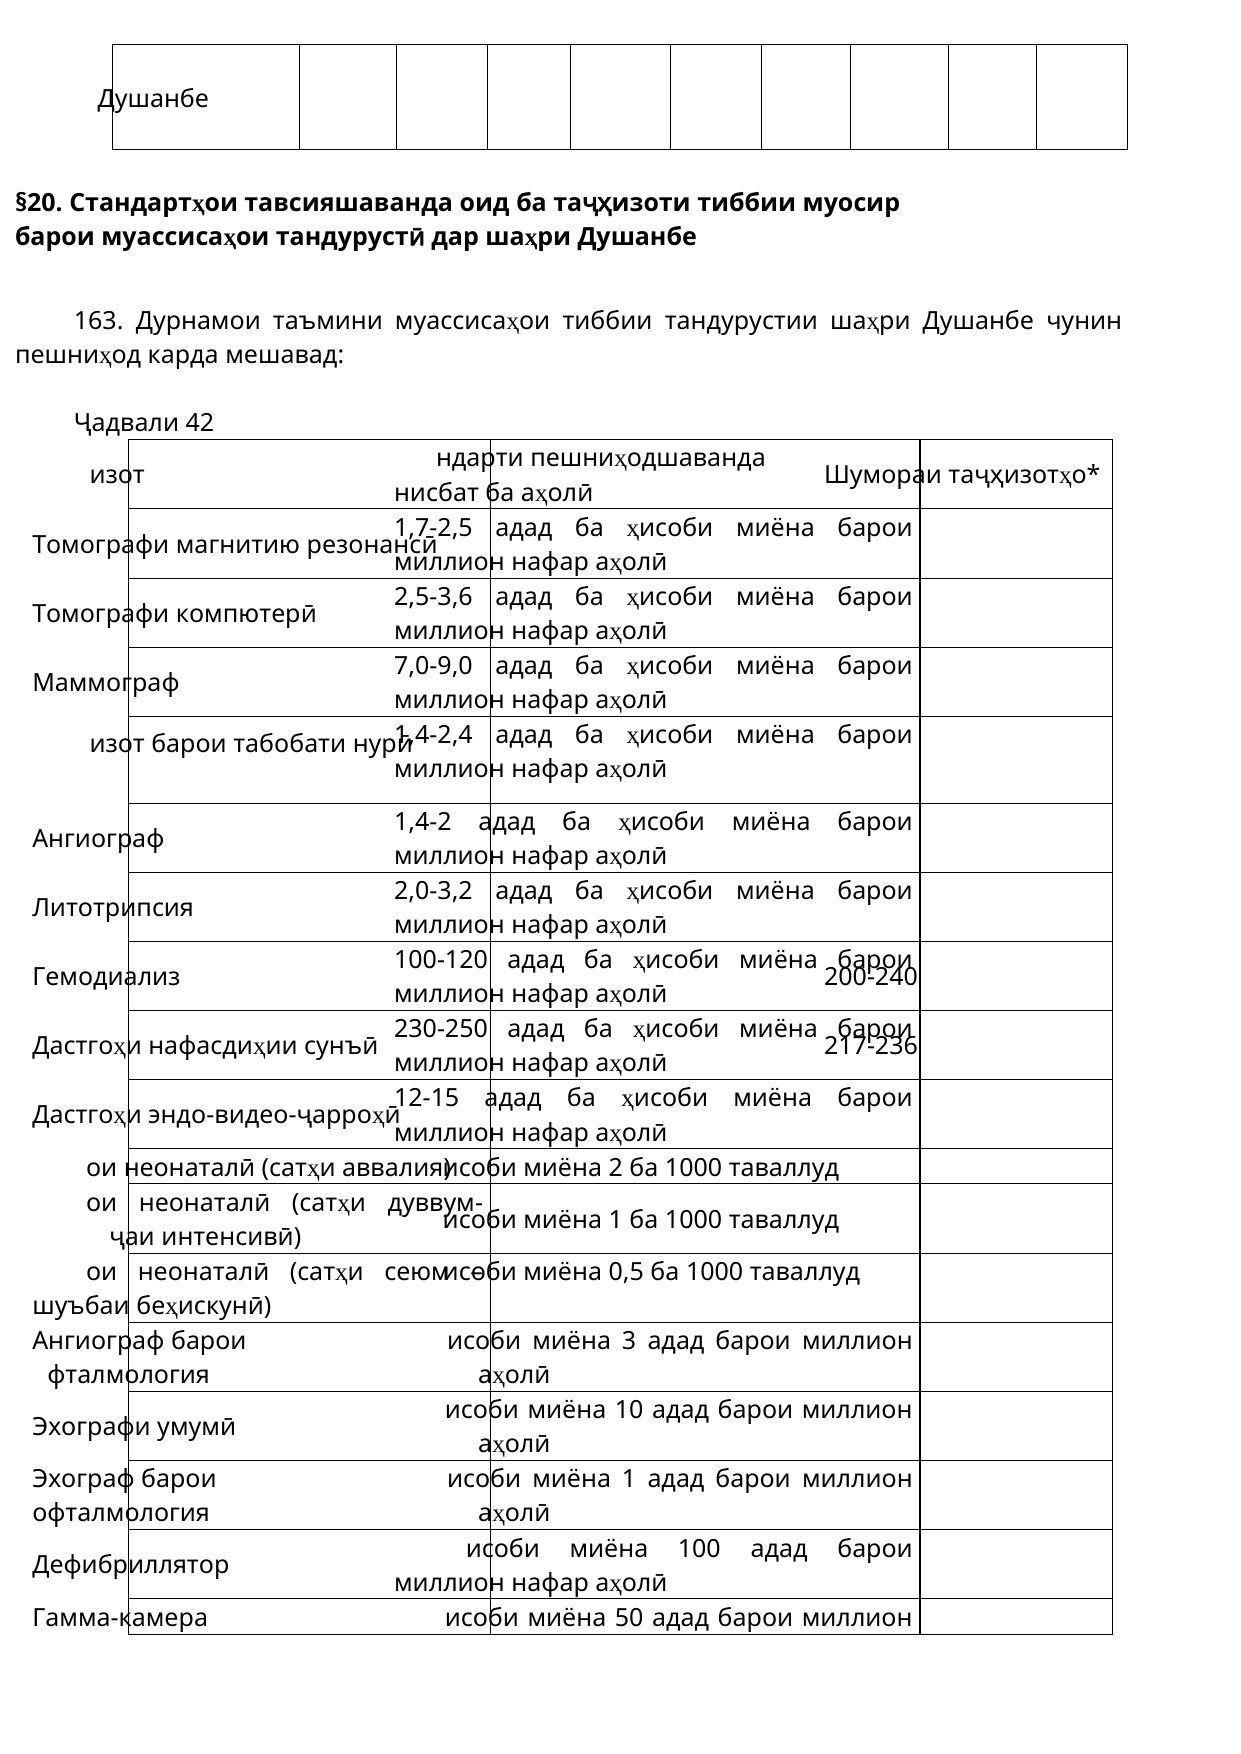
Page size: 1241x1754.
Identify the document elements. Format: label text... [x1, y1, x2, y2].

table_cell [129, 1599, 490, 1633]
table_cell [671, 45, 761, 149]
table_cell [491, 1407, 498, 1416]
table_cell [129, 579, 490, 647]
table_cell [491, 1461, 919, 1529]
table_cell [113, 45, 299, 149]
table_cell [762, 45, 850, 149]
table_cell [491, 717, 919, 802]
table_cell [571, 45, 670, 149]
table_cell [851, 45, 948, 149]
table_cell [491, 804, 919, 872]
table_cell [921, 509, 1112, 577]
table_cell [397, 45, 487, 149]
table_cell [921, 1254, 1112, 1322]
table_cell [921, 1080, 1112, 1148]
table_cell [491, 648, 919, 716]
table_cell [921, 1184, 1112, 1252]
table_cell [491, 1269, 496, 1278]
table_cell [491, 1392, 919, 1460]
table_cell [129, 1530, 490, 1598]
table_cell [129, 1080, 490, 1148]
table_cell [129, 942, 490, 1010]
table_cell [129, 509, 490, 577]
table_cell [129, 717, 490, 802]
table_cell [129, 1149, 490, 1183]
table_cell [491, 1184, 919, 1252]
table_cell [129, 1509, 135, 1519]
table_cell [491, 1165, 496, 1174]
text Ҷадвали 42 [15, 405, 1122, 439]
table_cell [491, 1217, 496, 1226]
text 163. Дурнамои таъмини муассисаҳои тиббии тандурустии шаҳри Душанбе чунин пешниҳод карда мешавад: [15, 303, 1122, 371]
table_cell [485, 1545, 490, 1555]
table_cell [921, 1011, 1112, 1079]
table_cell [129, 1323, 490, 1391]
text барои муассисаҳои тандурустӣ дар шаҳри Душанбе [15, 218, 1122, 252]
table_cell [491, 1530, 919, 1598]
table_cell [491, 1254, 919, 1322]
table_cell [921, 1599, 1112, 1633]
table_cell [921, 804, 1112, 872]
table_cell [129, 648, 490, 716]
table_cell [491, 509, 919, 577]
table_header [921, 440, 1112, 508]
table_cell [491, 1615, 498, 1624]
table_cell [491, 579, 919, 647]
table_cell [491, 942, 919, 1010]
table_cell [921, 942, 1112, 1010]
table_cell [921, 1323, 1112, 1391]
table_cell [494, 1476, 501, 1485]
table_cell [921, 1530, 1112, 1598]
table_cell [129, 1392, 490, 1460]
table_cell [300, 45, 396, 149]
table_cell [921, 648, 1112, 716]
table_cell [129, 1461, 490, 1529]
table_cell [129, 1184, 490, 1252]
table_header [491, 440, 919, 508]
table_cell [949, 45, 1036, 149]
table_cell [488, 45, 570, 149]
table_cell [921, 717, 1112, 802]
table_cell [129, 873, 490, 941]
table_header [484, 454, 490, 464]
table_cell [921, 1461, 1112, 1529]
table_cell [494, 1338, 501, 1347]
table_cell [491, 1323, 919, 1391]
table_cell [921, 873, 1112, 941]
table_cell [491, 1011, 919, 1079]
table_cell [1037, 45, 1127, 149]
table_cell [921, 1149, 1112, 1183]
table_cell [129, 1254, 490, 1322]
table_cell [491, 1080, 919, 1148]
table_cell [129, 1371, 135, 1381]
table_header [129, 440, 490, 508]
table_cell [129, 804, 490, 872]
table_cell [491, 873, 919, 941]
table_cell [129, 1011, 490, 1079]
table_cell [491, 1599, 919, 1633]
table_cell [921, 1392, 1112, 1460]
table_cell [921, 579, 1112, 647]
text §20. Стандартҳои тавсияшаванда оид ба таҷҳизоти тиббии муосир [15, 184, 1122, 218]
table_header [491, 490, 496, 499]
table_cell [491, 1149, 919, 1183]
